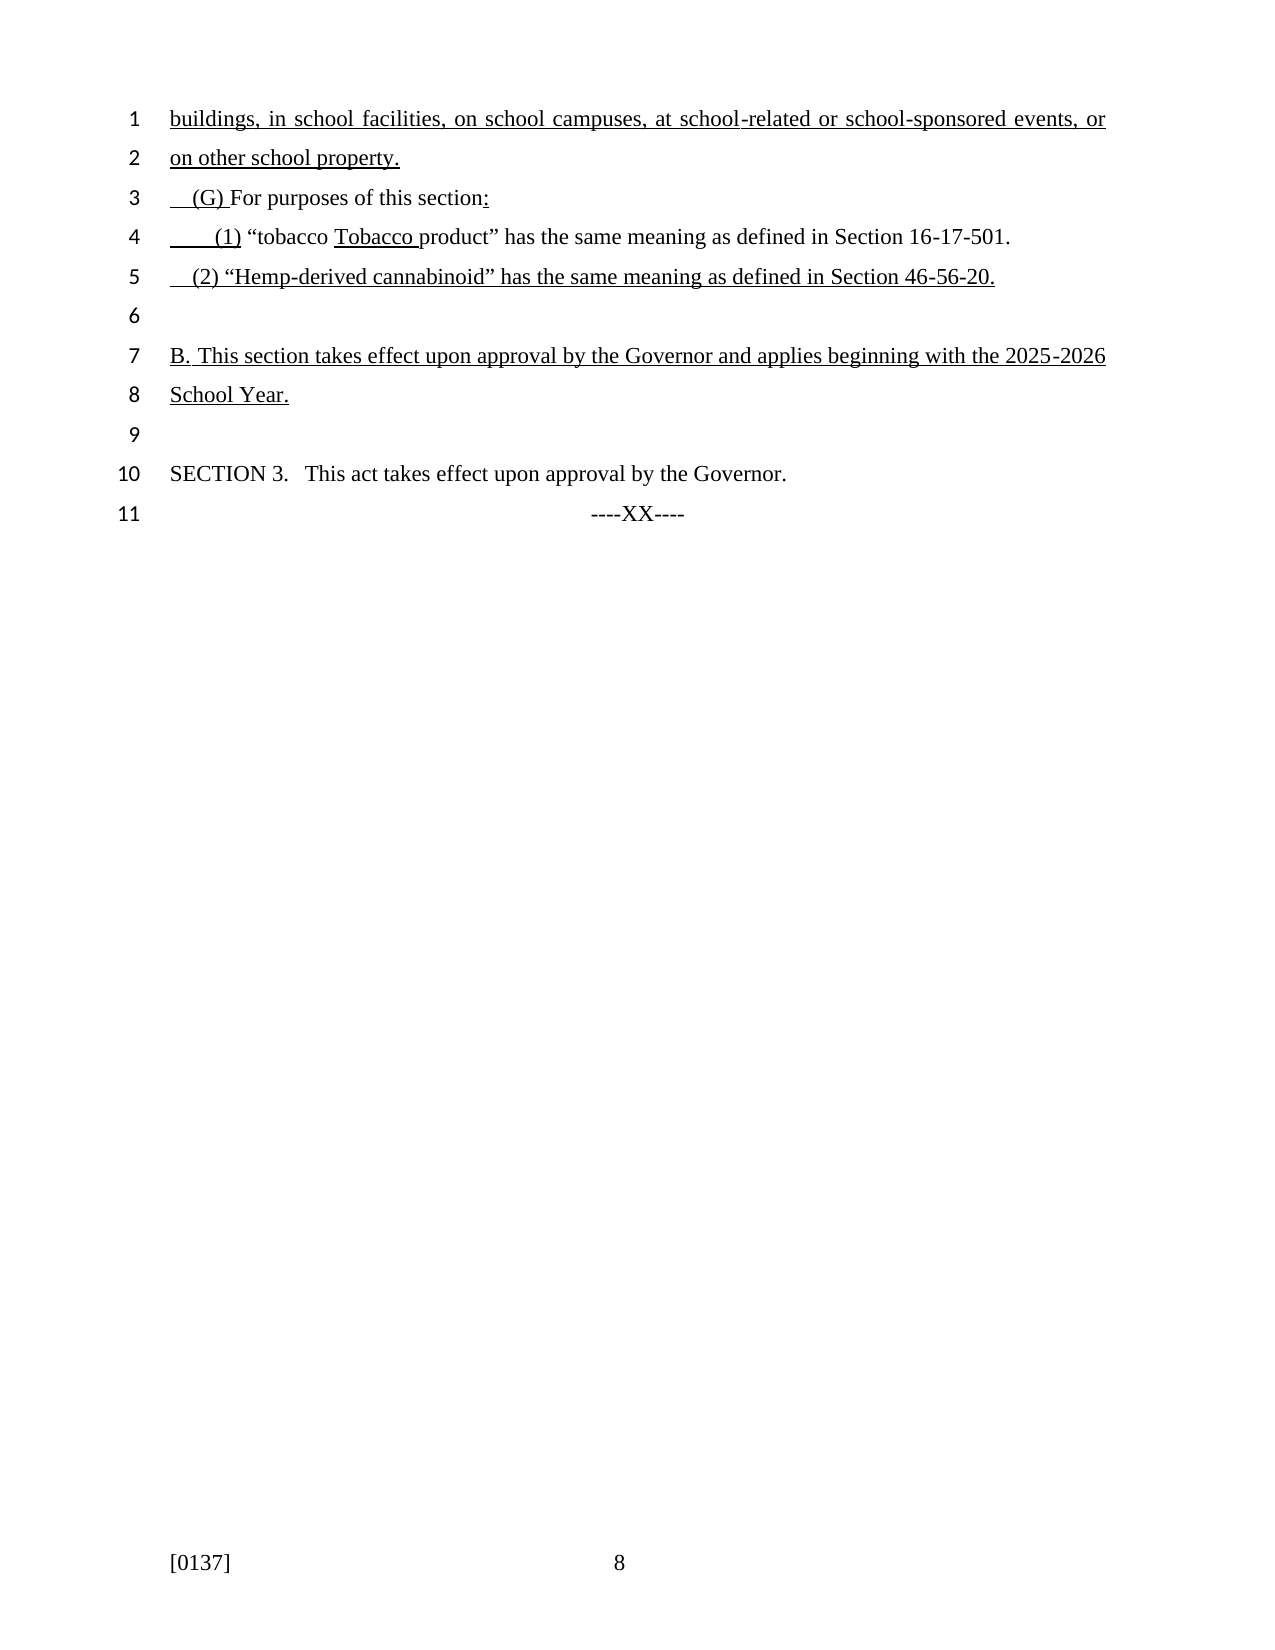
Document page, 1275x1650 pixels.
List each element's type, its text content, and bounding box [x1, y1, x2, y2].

text (G) For purposes of this section: [169, 184, 1106, 210]
text (2) “Hemp‑derived cannabinoid” has the same meaning as defined in Section 46‑56‑20. [169, 263, 1106, 289]
text SECTION 3. This act takes effect upon approval by the Governor. [169, 460, 1106, 487]
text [169, 105, 1106, 128]
text B. This section takes effect upon approval by the Governor and applies beginning with the 2025‑2026 School Year. [169, 342, 1106, 408]
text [169, 129, 1106, 171]
text (1) “tobacco Tobacco product” has the same meaning as defined in Section 16‑17‑501. [169, 223, 1106, 250]
text ----XX---- [169, 500, 1106, 526]
